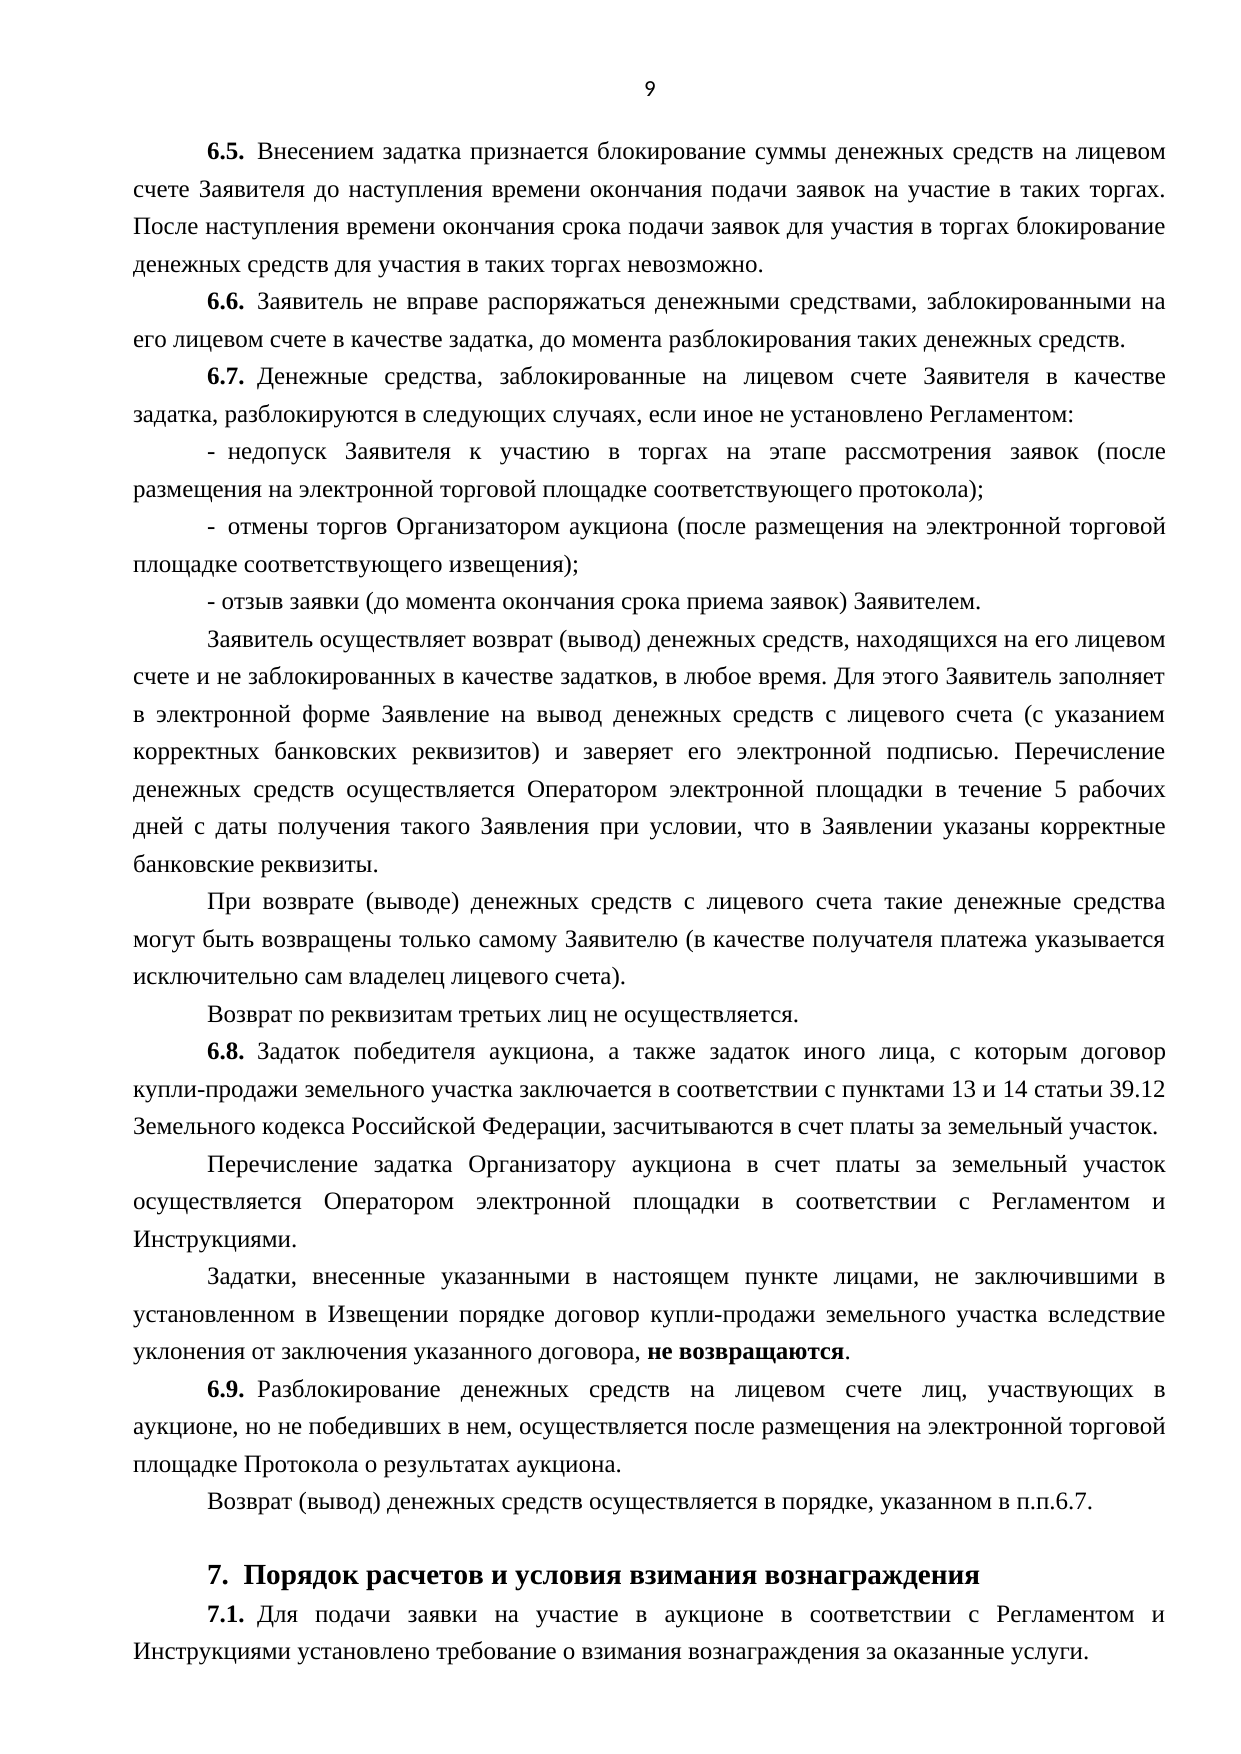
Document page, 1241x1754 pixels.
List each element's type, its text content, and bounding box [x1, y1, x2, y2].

text - недопуск Заявителя к участию в торгах на этапе рассмотрения заявок (после размещения на электронной торговой площадке соответствующего протокола); [133, 430, 1167, 505]
text 7.1. Для подачи заявки на участие в аукционе в соответствии с Регламентом и Инструкциями установлено требование о взимания вознаграждения за оказанные услуги. [133, 1592, 1167, 1667]
text - отмены торгов Организатором аукциона (после размещения на электронной торговой площадке соответствующего извещения); [133, 505, 1167, 580]
text 6.6. Заявитель не вправе распоряжаться денежными средствами, заблокированными на его лицевом счете в качестве задатка, до момента разблокирования таких денежных средств. [133, 280, 1167, 355]
text 6.7. Денежные средства, заблокированные на лицевом счете Заявителя в качестве задатка, разблокируются в следующих случаях, если иное не установлено Регламентом: [133, 355, 1167, 430]
text Возврат (вывод) денежных средств осуществляется в порядке, указанном в п.п.6.7. [133, 1480, 1167, 1517]
text 6.5. Внесением задатка признается блокирование суммы денежных средств на лицевом счете Заявителя до наступления времени окончания подачи заявок на участие в таких торгах. После наступления времени окончания срока подачи заявок для участия в торгах блокирование денежных средств для участия в таких торгах невозможно. [133, 130, 1167, 280]
text Задатки, внесенные указанными в настоящем пункте лицами, не заключившими в установленном в Извещении порядке договор купли-продажи земельного участка вследствие уклонения от заключения указанного договора, не возвращаются. [133, 1255, 1167, 1367]
text Заявитель осуществляет возврат (вывод) денежных средств, находящихся на его лицевом счете и не заблокированных в качестве задатков, в любое время. Для этого Заявитель заполняет в электронной форме Заявление на вывод денежных средств с лицевого счета (с указанием корректных банковских реквизитов) и заверяет его электронной подписью. Перечисление денежных средств осуществляется Оператором электронной площадки в течение 5 рабочих дней с даты получения такого Заявления при условии, что в Заявлении указаны корректные банковские реквизиты. [133, 617, 1167, 880]
text - отзыв заявки (до момента окончания срока приема заявок) Заявителем. [133, 580, 1167, 617]
text 7. Порядок расчетов и условия взимания вознаграждения [133, 1555, 1167, 1592]
text При возврате (выводе) денежных средств с лицевого счета такие денежные средства могут быть возвращены только самому Заявителю (в качестве получателя платежа указывается исключительно сам владелец лицевого счета). [133, 880, 1167, 992]
text 6.8. Задаток победителя аукциона, а также задаток иного лица, с которым договор купли-продажи земельного участка заключается в соответствии с пунктами 13 и 14 статьи 39.12 Земельного кодекса Российской Федерации, засчитываются в счет платы за земельный участок. [133, 1030, 1167, 1142]
text Возврат по реквизитам третьих лиц не осуществляется. [133, 992, 1167, 1030]
text 6.9. Разблокирование денежных средств на лицевом счете лиц, участвующих в аукционе, но не победивших в нем, осуществляется после размещения на электронной торговой площадке Протокола о результатах аукциона. [133, 1367, 1167, 1480]
text Перечисление задатка Организатору аукциона в счет платы за земельный участок осуществляется Оператором электронной площадки в соответствии с Регламентом и Инструкциями. [133, 1142, 1167, 1255]
